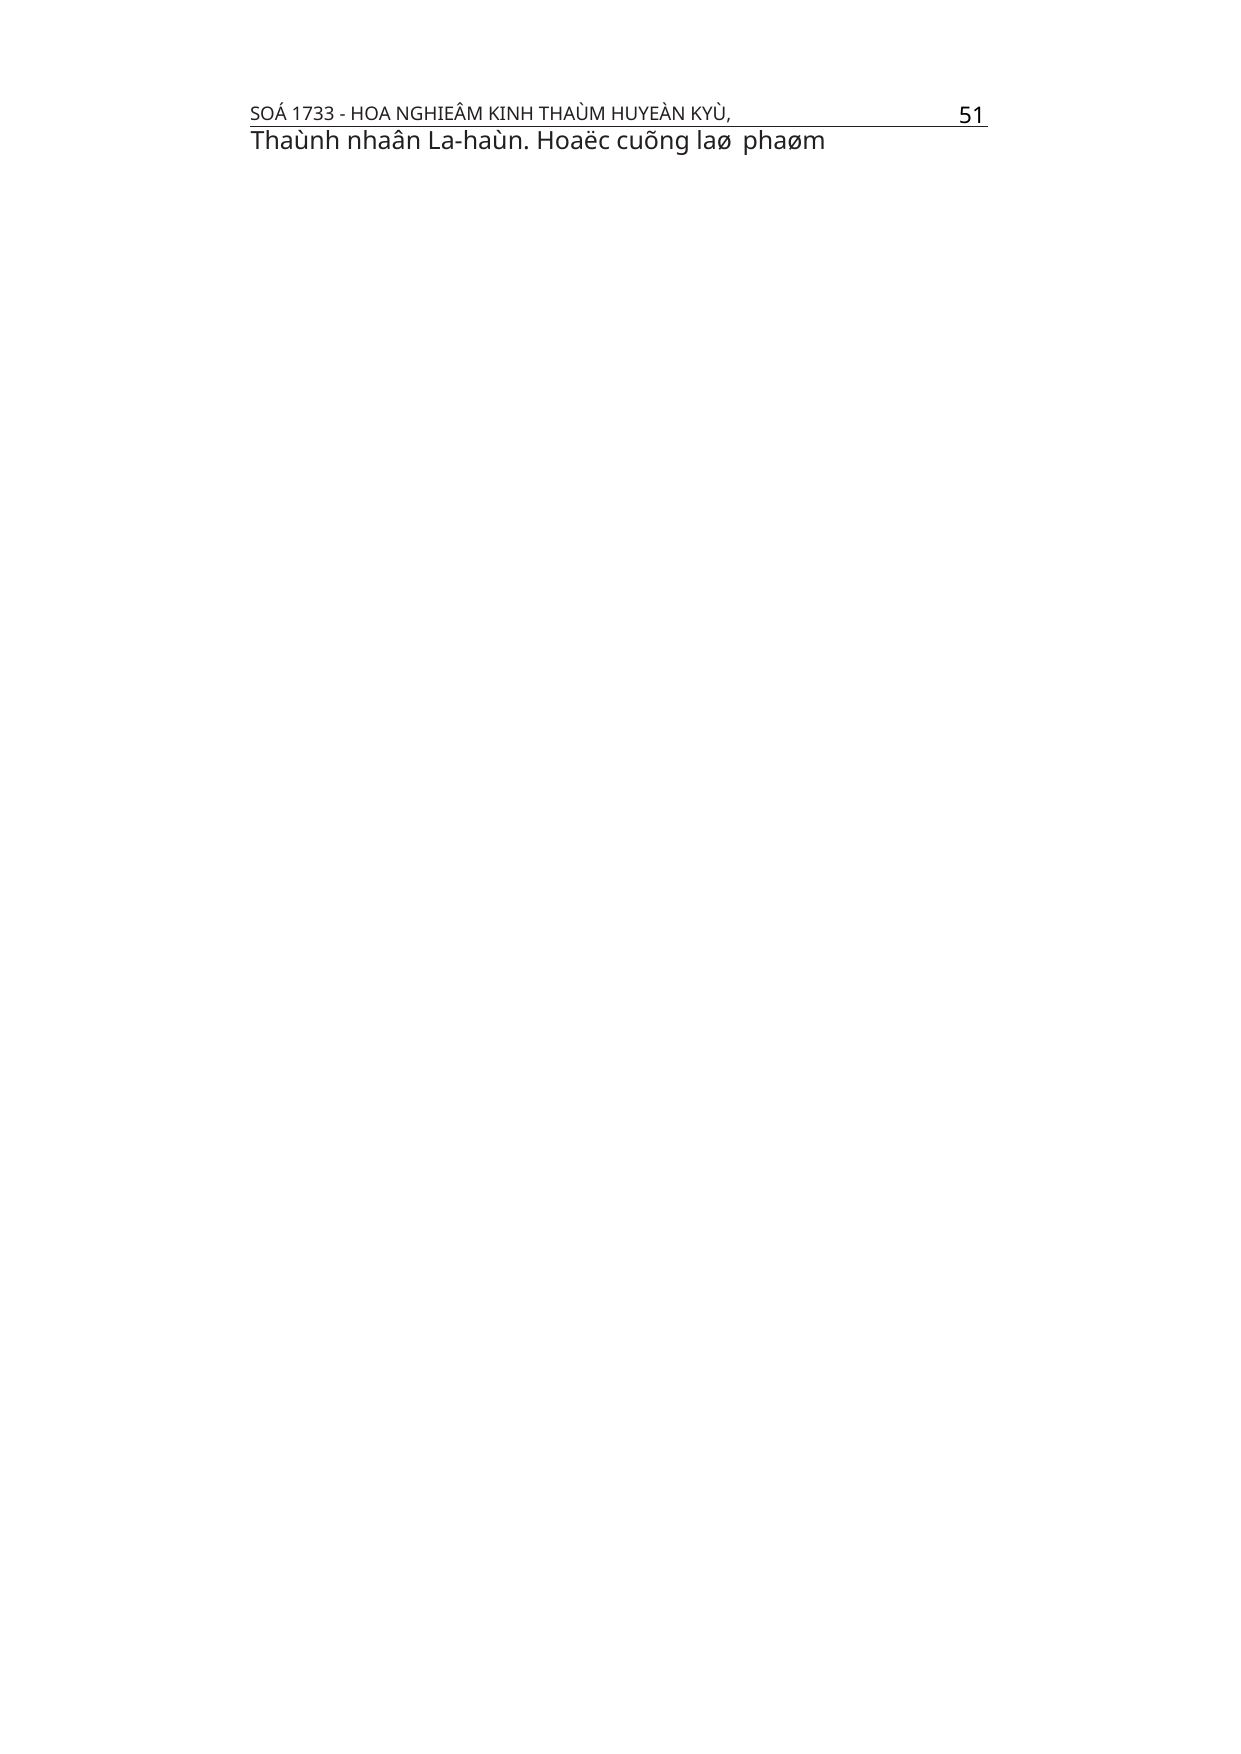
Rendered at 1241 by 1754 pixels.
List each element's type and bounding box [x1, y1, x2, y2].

list [250, 125, 990, 156]
